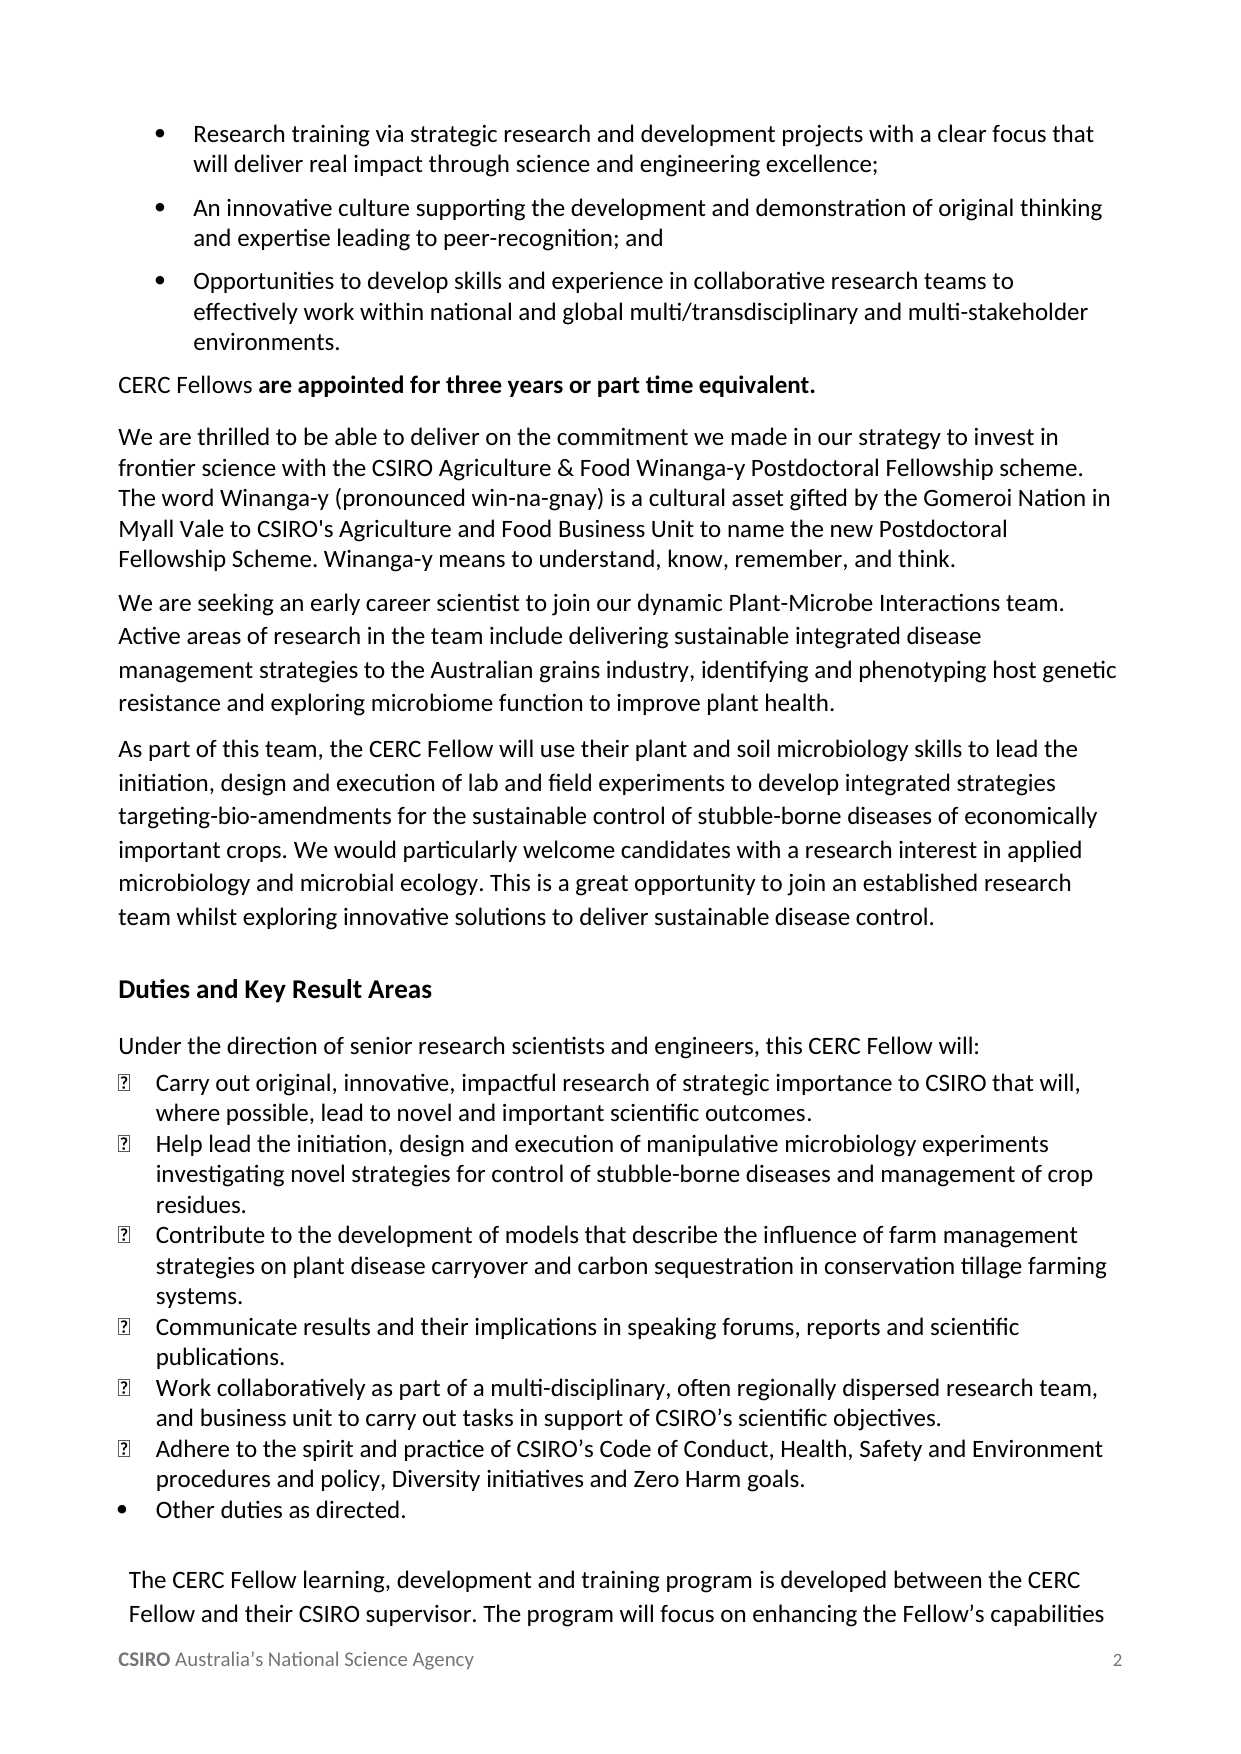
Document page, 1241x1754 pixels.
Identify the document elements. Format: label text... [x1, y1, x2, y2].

text CERC Fellows are appointed for three years or part time equivalent. [118, 369, 1122, 400]
list Research training via strategic research and development projects with a clear focus that will deliver real impact through science and engineering excellence; [156, 118, 1122, 179]
list Communicate results and their implications in speaking forums, reports and scientific publications. [118, 1311, 1122, 1372]
list An innovative culture supporting the development and demonstration of original thinking and expertise leading to peer-recognition; and [156, 192, 1122, 253]
text As part of this team, the CERC Fellow will use their plant and soil microbiology skills to lead the initiation, design and execution of lab and field experiments to develop integrated strategies targeting-bio-amendments for the sustainable control of stubble-borne diseases of economically important crops. We would particularly welcome candidates with a research interest in applied microbiology and microbial ecology. This is a great opportunity to join an established research team whilst exploring innovative solutions to deliver sustainable disease control. [118, 733, 1122, 932]
subtitle Duties and Key Result Areas [118, 972, 1122, 1005]
list Other duties as directed. [118, 1494, 1122, 1525]
list Help lead the initiation, design and execution of manipulative microbiology experiments investigating novel strategies for control of stubble-borne diseases and management of crop residues. [118, 1128, 1122, 1219]
text We are seeking an early career scientist to join our dynamic Plant-Microbe Interactions team. Active areas of research in the team include delivering sustainable integrated disease management strategies to the Australian grains industry, identifying and phenotyping host genetic resistance and exploring microbiome function to improve plant health. [118, 587, 1122, 718]
list Work collaboratively as part of a multi-disciplinary, often regionally dispersed research team, and business unit to carry out tasks in support of CSIRO’s scientific objectives. [118, 1372, 1122, 1433]
list Contribute to the development of models that describe the influence of farm management strategies on plant disease carryover and carbon sequestration in conservation tillage farming systems. [118, 1219, 1122, 1311]
list Adhere to the spirit and practice of CSIRO’s Code of Conduct, Health, Safety and Environment procedures and policy, Diversity initiatives and Zero Harm goals. [118, 1433, 1122, 1494]
text Under the direction of senior research scientists and engineers, this CERC Fellow will: [118, 1030, 1122, 1061]
list Opportunities to develop skills and experience in collaborative research teams to effectively work within national and global multi/transdisciplinary and multi-stakeholder environments. [156, 265, 1122, 357]
text We are thrilled to be able to deliver on the commitment we made in our strategy to invest in frontier science with the CSIRO Agriculture & Food Winanga-y Postdoctoral Fellowship scheme. The word Winanga-y (pronounced win-na-gnay) is a cultural asset gifted by the Gomeroi Nation in Myall Vale to CSIRO's Agriculture and Food Business Unit to name the new Postdoctoral Fellowship Scheme. Winanga-y means to understand, know, remember, and think. [118, 422, 1122, 574]
list Carry out original, innovative, impactful research of strategic importance to CSIRO that will, where possible, lead to novel and important scientific outcomes. [118, 1067, 1122, 1128]
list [129, 1564, 1122, 1628]
